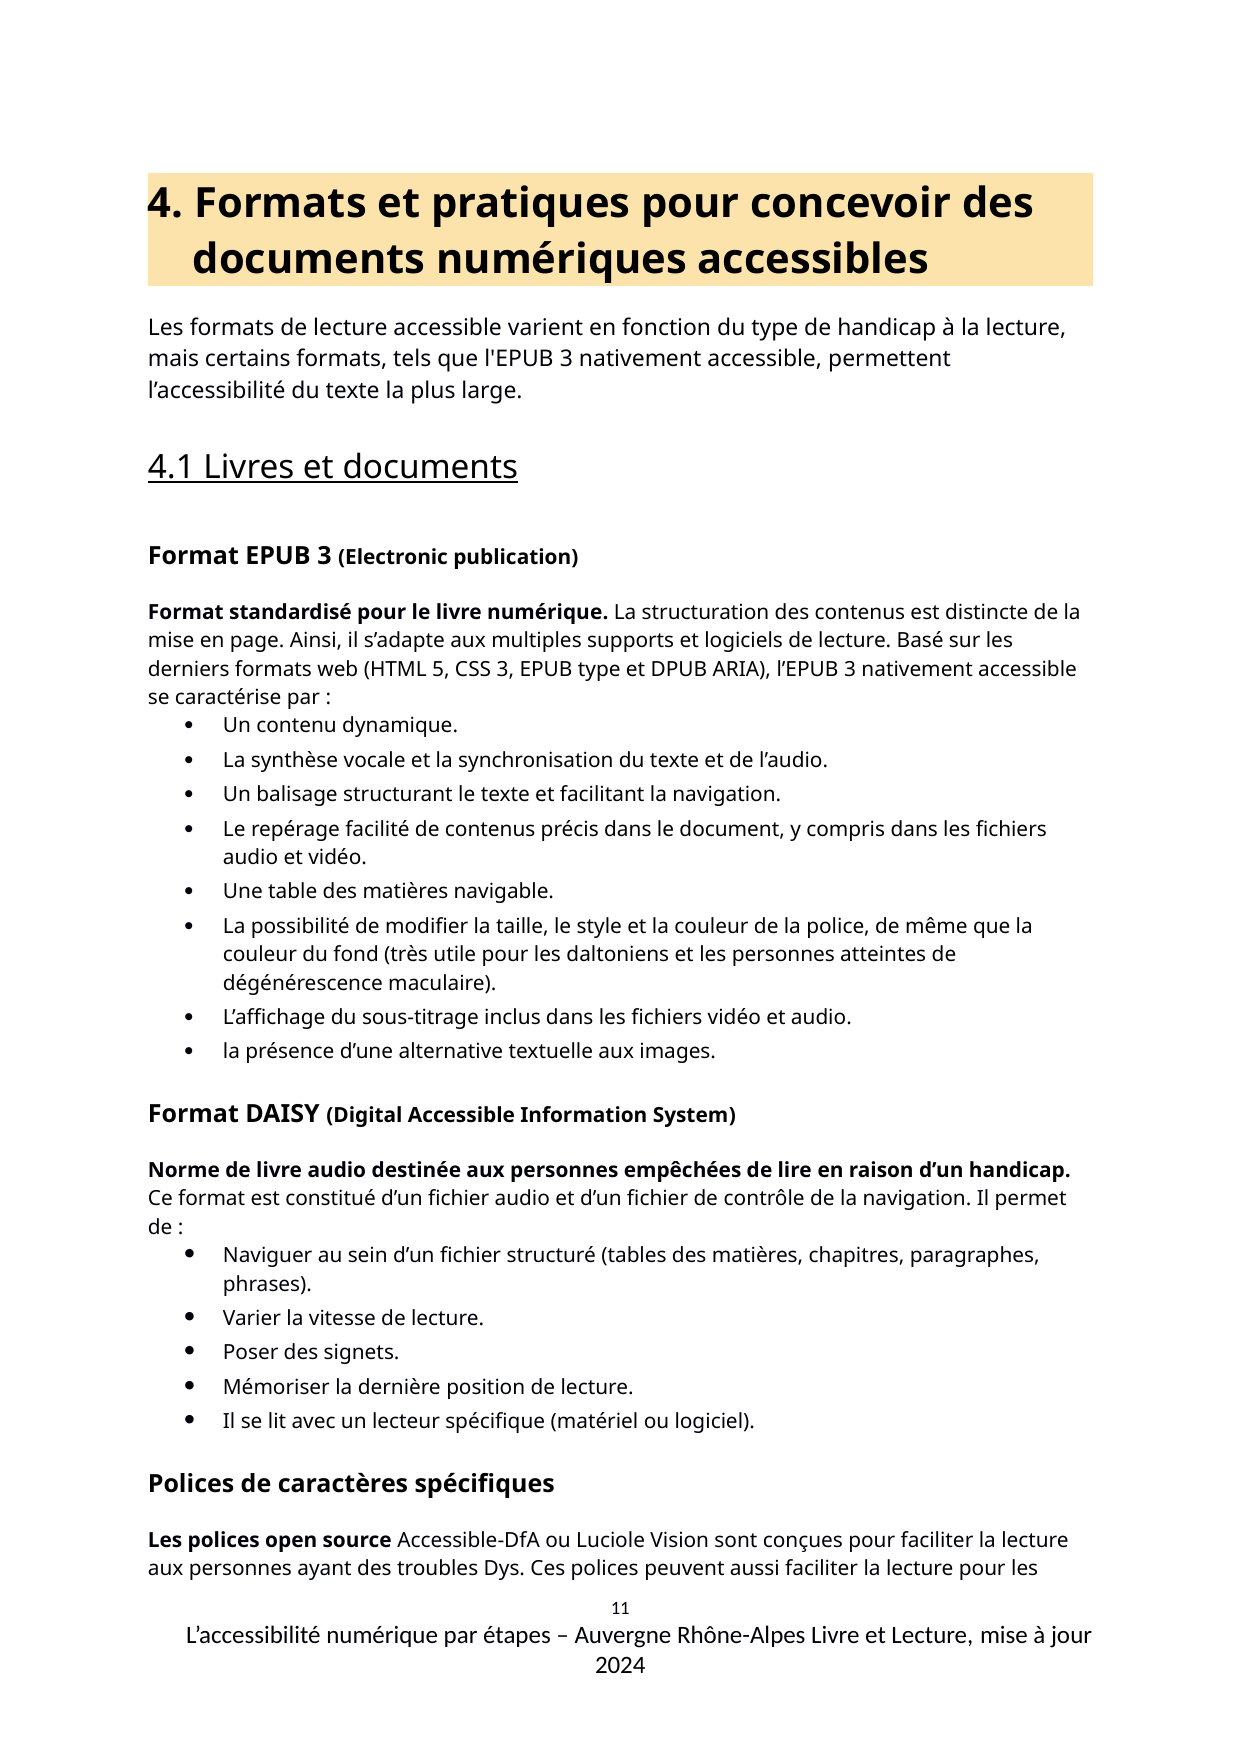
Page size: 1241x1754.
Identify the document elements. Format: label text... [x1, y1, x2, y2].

list Mémoriser la dernière position de lecture. [185, 1372, 1093, 1400]
list Il se lit avec un lecteur spécifique (matériel ou logiciel). [185, 1406, 1093, 1435]
list la présence d’une alternative textuelle aux images. [185, 1037, 1093, 1065]
list Une table des matières navigable. [185, 877, 1093, 905]
subtitle Format EPUB 3 (Electronic publication) [148, 538, 1093, 572]
list Naviguer au sein d’un fichier structuré (tables des matières, chapitres, paragraphes, phrases). [185, 1240, 1093, 1297]
subtitle 4.1 Livres et documents [148, 442, 1093, 488]
list Poser des signets. [185, 1337, 1093, 1366]
list Varier la vitesse de lecture. [185, 1303, 1093, 1332]
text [148, 1525, 1093, 1582]
list Un contenu dynamique. [185, 711, 1093, 739]
text Norme de livre audio destinée aux personnes empêchées de lire en raison d’un handicap. Ce format est constitué d’un fichier audio et d’un fichier de contrôle de la navigation. Il permet de : [148, 1155, 1093, 1240]
list Le repérage facilité de contenus précis dans le document, y compris dans les fichiers audio et vidéo. [185, 814, 1093, 871]
list La possibilité de modifier la taille, le style et la couleur de la police, de même que la couleur du fond (très utile pour les daltoniens et les personnes atteintes de dégénérescence maculaire). [185, 911, 1093, 996]
text Les formats de lecture accessible varient en fonction du type de handicap à la lecture, mais certains formats, tels que l'EPUB 3 nativement accessible, permettent l’accessibilité du texte la plus large. [148, 311, 1093, 405]
list L’affichage du sous-titrage inclus dans les fichiers vidéo et audio. [185, 1002, 1093, 1031]
subtitle Format DAISY (Digital Accessible Information System) [148, 1096, 1093, 1130]
list Un balisage structurant le texte et facilitant la navigation. [185, 779, 1093, 808]
subtitle 4. Formats et pratiques pour concevoir des documents numériques accessibles [148, 173, 1093, 286]
subtitle Polices de caractères spécifiques [148, 1466, 1093, 1500]
list La synthèse vocale et la synchronisation du texte et de l’audio. [185, 745, 1093, 773]
text Format standardisé pour le livre numérique. La structuration des contenus est distincte de la mise en page. Ainsi, il s’adapte aux multiples supports et logiciels de lecture. Basé sur les derniers formats web (HTML 5, CSS 3, EPUB type et DPUB ARIA), l’EPUB 3 nativement accessible se caractérise par : [148, 597, 1093, 711]
